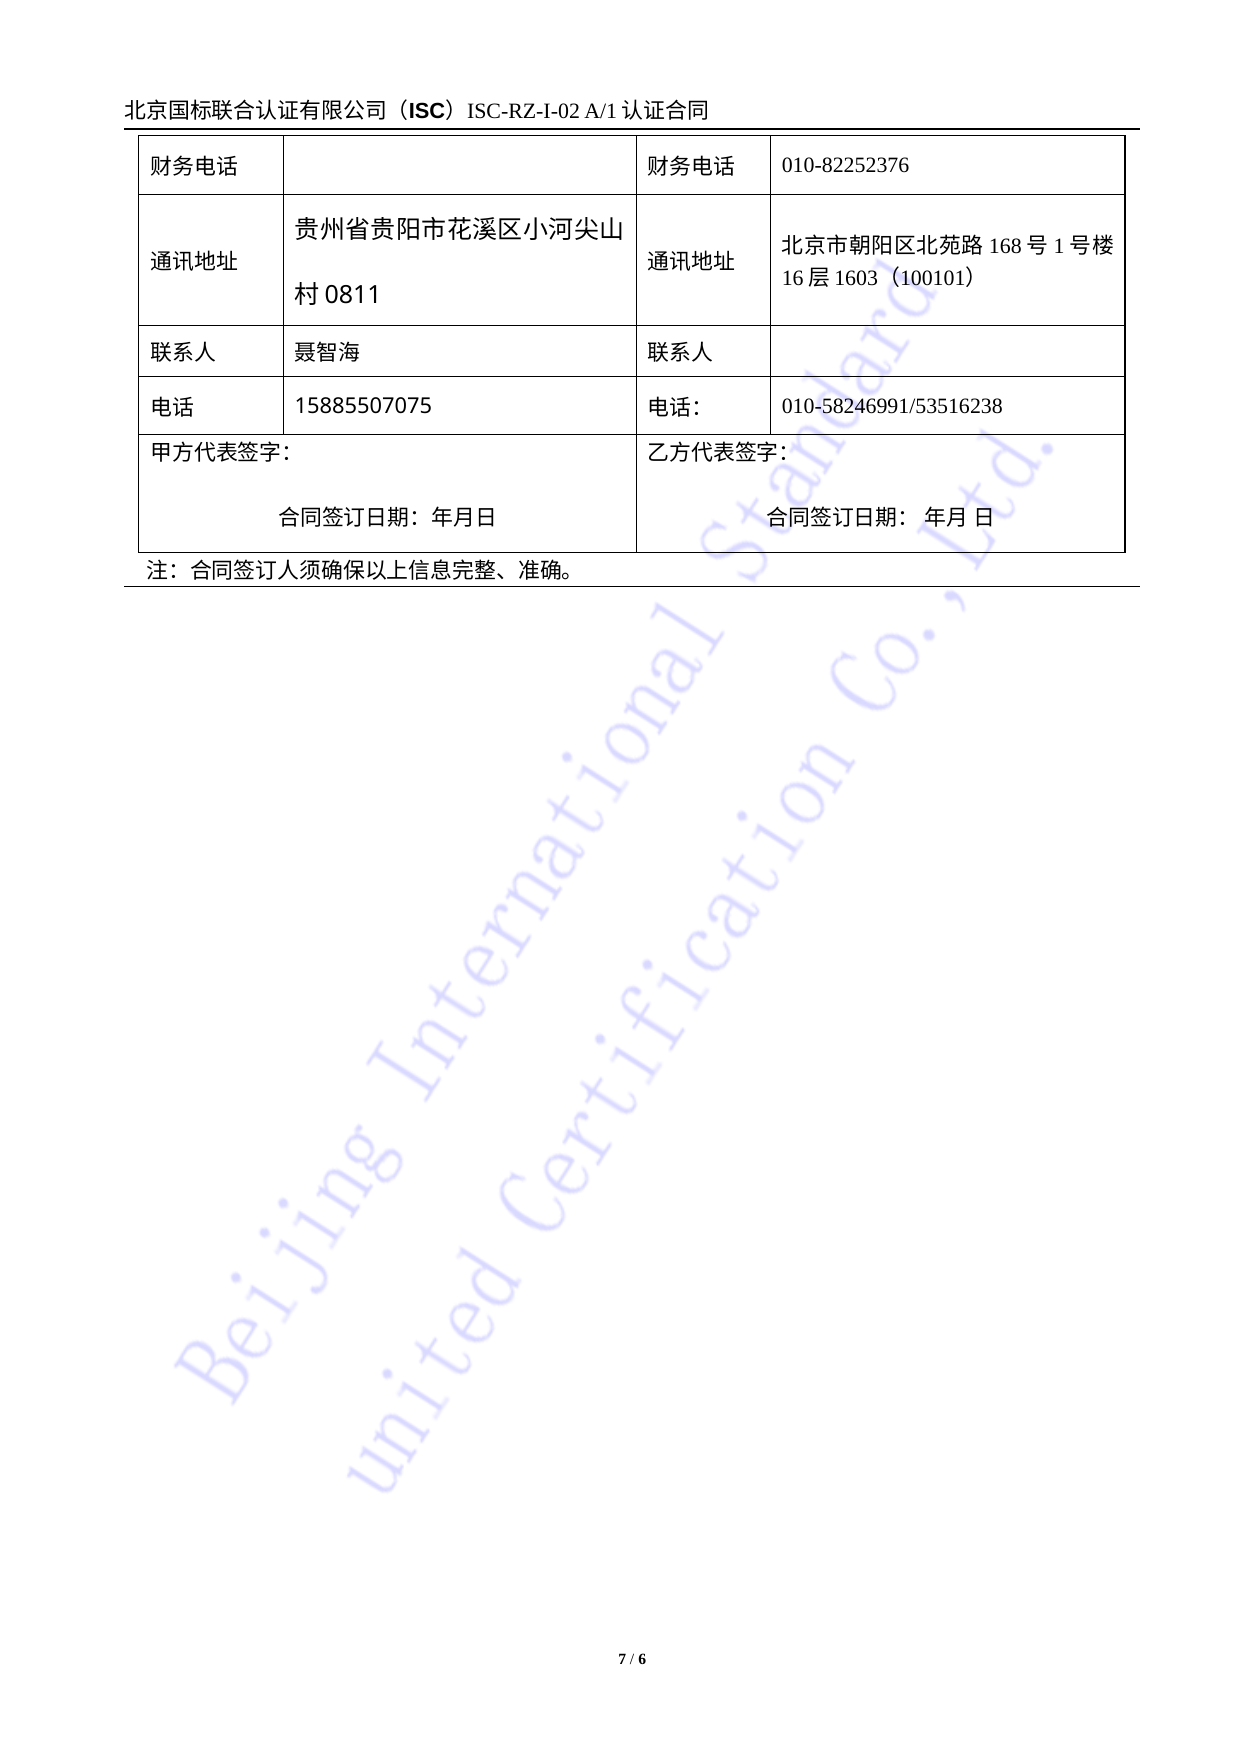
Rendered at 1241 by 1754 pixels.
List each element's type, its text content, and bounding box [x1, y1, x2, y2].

table_cell [284, 136, 636, 194]
table_cell 010-82252376 [771, 136, 1124, 194]
table_cell 电话： [637, 377, 770, 434]
table_cell 聂智海 [284, 326, 636, 376]
table_cell 贵州省贵阳市花溪区小河尖山村0811 [284, 195, 636, 325]
text 注：合同签订人须确保以上信息完整、准确。 [124, 553, 1140, 586]
table_cell 15885507075 [284, 377, 636, 434]
table_cell [771, 326, 1124, 376]
table_cell 甲方代表签字： 合同签订日期：年月日 [139, 435, 636, 552]
table_cell 联系人 [637, 326, 770, 376]
table_cell 电话 [139, 377, 283, 434]
table_cell 通讯地址 [139, 195, 283, 325]
table_cell 北京市朝阳区北苑路168号1号楼16层1603（100101） [771, 195, 1124, 325]
table_cell 联系人 [139, 326, 283, 376]
table_cell 010-58246991/53516238 [771, 377, 1124, 434]
table_cell 财务电话 [637, 136, 770, 194]
table_cell 通讯地址 [637, 195, 770, 325]
table_cell 财务电话 [139, 136, 283, 194]
table_cell 乙方代表签字： 合同签订日期： 年月 日 [637, 435, 1124, 552]
